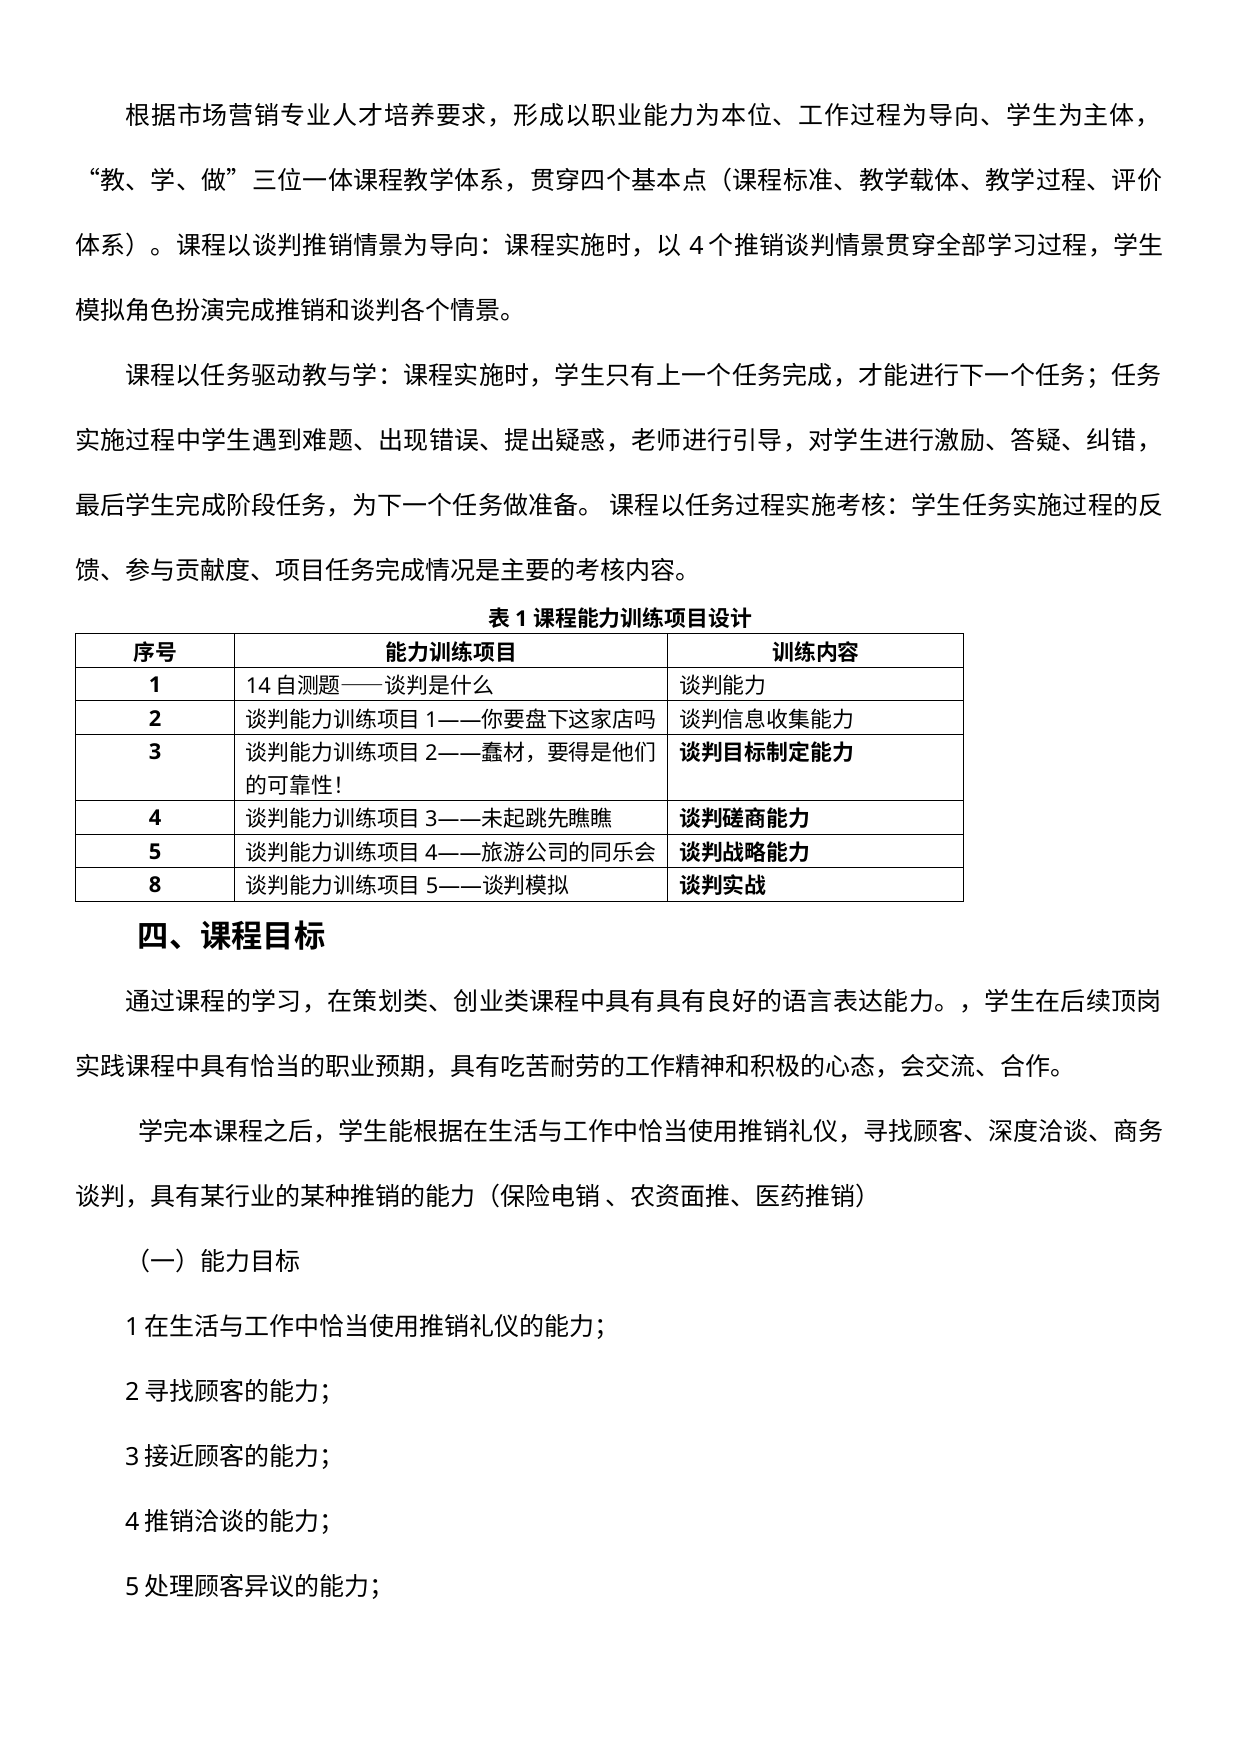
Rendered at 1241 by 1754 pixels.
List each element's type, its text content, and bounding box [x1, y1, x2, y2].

table_cell 3 [76, 735, 234, 800]
table_header 能力训练项目 [235, 634, 667, 667]
table_cell 谈判能力训练项目 5——谈判模拟 [235, 868, 667, 901]
text 通过课程的学习，在策划类、创业类课程中具有具有良好的语言表达能力。，学生在后续顶岗实践课程中具有恰当的职业预期，具有吃苦耐劳的工作精神和积极的心态，会交流、合作。 [75, 967, 1165, 1097]
table_cell 谈判实战 [668, 868, 963, 901]
table_cell 1 [76, 668, 234, 700]
table_cell 谈判能力训练项目2——蠢材，要得是他们的可靠性！ [235, 735, 667, 800]
table_cell 谈判磋商能力 [668, 801, 963, 833]
table_header 训练内容 [668, 634, 963, 667]
text 表1 课程能力训练项目设计 [75, 601, 1165, 633]
table_cell 2 [76, 701, 234, 734]
text 四、课程目标 [75, 902, 1165, 967]
text 3接近顾客的能力； [75, 1422, 1165, 1487]
text 学完本课程之后，学生能根据在生活与工作中恰当使用推销礼仪，寻找顾客、深度洽谈、商务谈判，具有某行业的某种推销的能力（保险电销 、农资面推、医药推销） [75, 1097, 1165, 1227]
table_cell 4 [76, 801, 234, 833]
text 课程以任务驱动教与学：课程实施时，学生只有上一个任务完成，才能进行下一个任务；任务实施过程中学生遇到难题、出现错误、提出疑惑，老师进行引导，对学生进行激励、答疑、纠错，最后学生完成阶段任务，为下一个任务做准备。 课程以任务过程实施考核：学生任务实施过程的反馈、参与贡献度、项目任务完成情况是主要的考核内容。 [75, 341, 1165, 601]
table_cell 14自测题——谈判是什么 [235, 668, 667, 700]
table_cell 谈判能力训练项目4——旅游公司的同乐会 [235, 835, 667, 867]
text （一）能力目标 [75, 1227, 1165, 1292]
table_cell 谈判目标制定能力 [668, 735, 963, 800]
text 1在生活与工作中恰当使用推销礼仪的能力； [75, 1292, 1165, 1357]
text 2寻找顾客的能力； [75, 1357, 1165, 1422]
text 5处理顾客异议的能力； [75, 1552, 1165, 1617]
table_cell 5 [76, 835, 234, 867]
table_cell 谈判能力训练项目3——未起跳先瞧瞧 [235, 801, 667, 833]
table_cell 谈判战略能力 [668, 835, 963, 867]
table_cell 8 [76, 868, 234, 901]
table_cell 谈判能力 [668, 668, 963, 700]
text 4推销洽谈的能力； [75, 1487, 1165, 1552]
table_cell 谈判信息收集能力 [668, 701, 963, 734]
text 根据市场营销专业人才培养要求，形成以职业能力为本位、工作过程为导向、学生为主体， “教、学、做”三位一体课程教学体系，贯穿四个基本点（课程标准、教学载体、教学过程、评价体系）。课程以谈判推销情景为导向：课程实施时，以4个推销谈判情景贯穿全部学习过程，学生模拟角色扮演完成推销和谈判各个情景。 [75, 81, 1165, 341]
table_header 序号 [76, 634, 234, 667]
table_cell 谈判能力训练项目1——你要盘下这家店吗 [235, 701, 667, 734]
